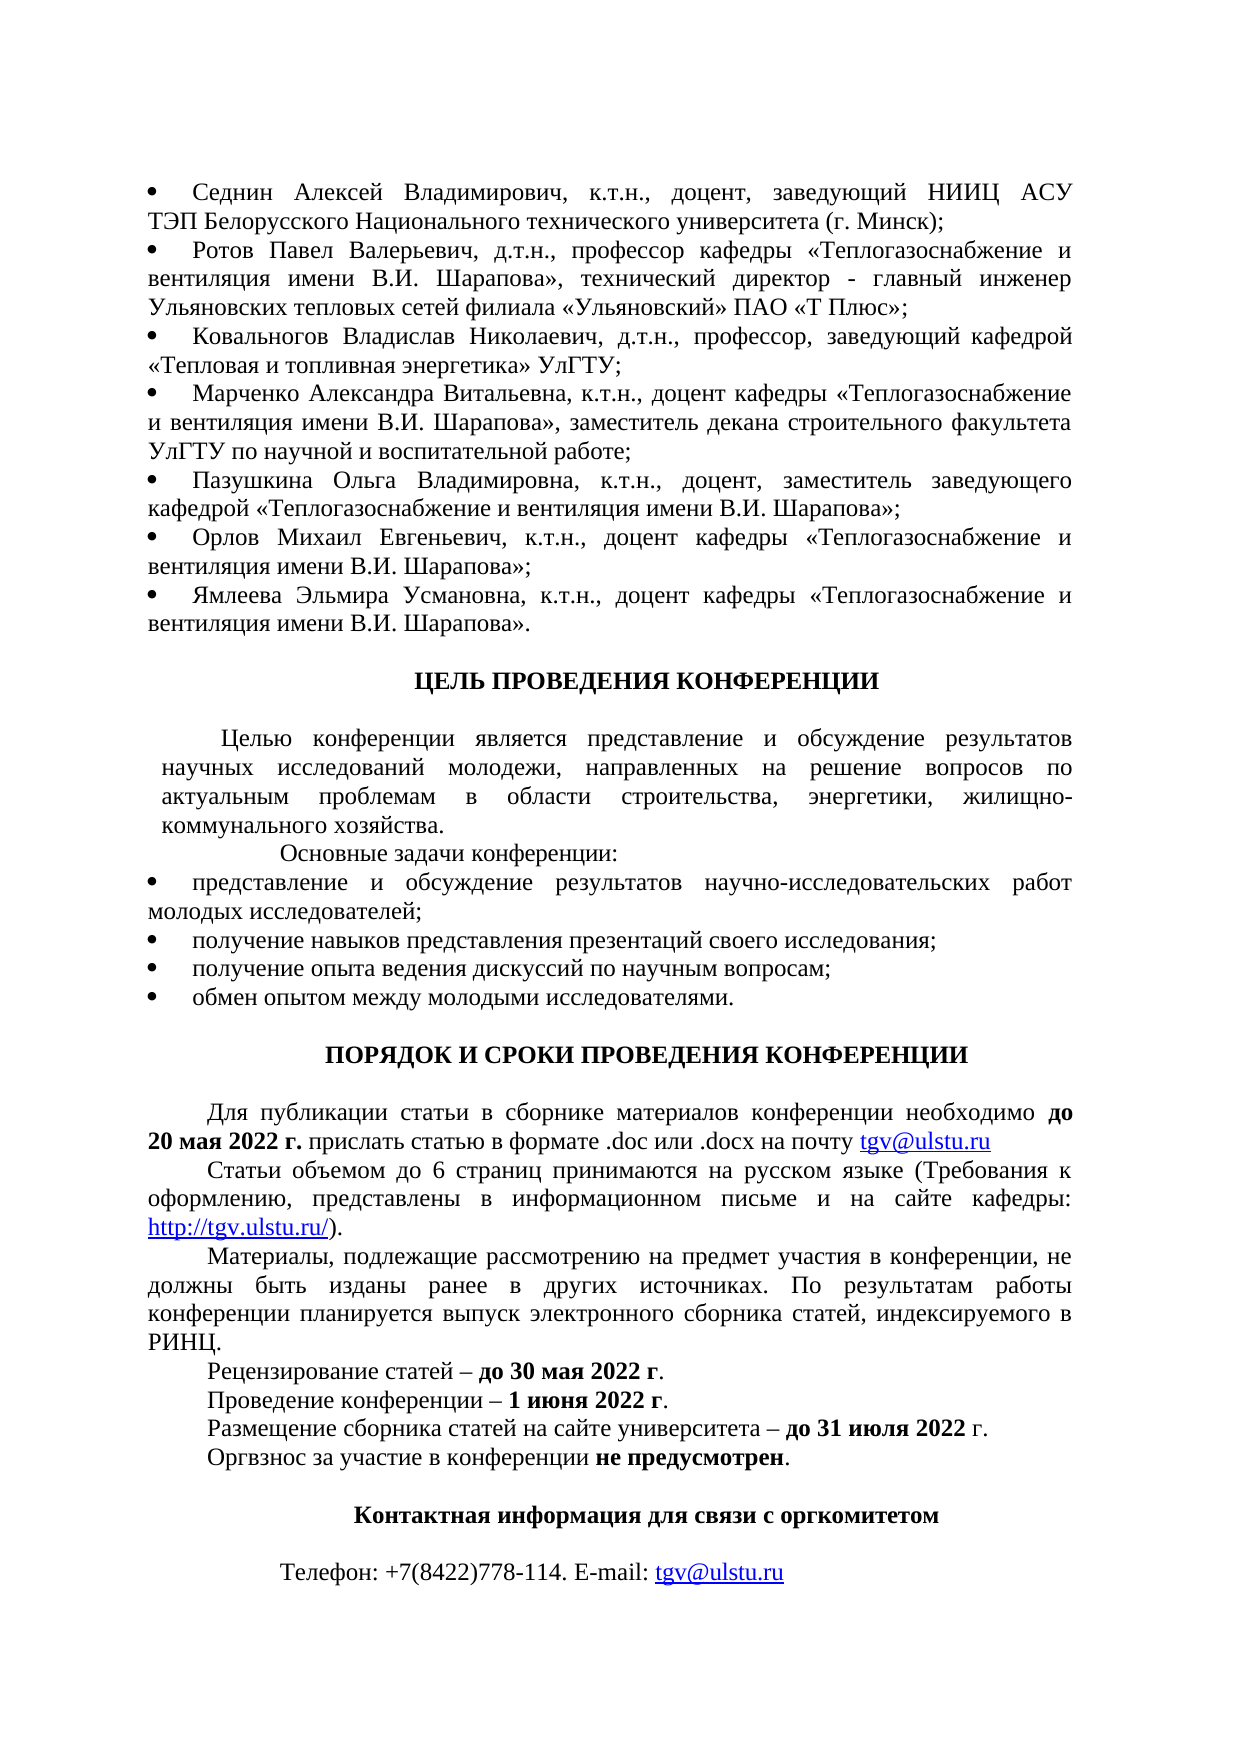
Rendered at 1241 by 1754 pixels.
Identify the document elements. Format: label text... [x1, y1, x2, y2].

list получение навыков представления презентаций своего исследования; [148, 925, 1073, 953]
list Ямлеева Эльмира Усмановна, к.т.н., доцент кафедры «Теплогазоснабжение и вентиляция имени В.И. Шарапова». [148, 580, 1073, 637]
subtitle Контактная информация для связи с оргкомитетом [174, 1500, 1060, 1528]
list обмен опытом между молодыми исследователями. [148, 982, 1073, 1011]
text Основные задачи конференции: [221, 838, 1092, 867]
text Статьи объемом до 6 страниц принимаются на русском языке (Требования к оформлению, представлены в информационном письме и на сайте кафедры: http://tgv.ulstu.ru/). [148, 1155, 1073, 1241]
subtitle ЦЕЛЬ ПРОВЕДЕНИЯ КОНФЕРЕНЦИИ [174, 666, 1060, 695]
list Ковальногов Владислав Николаевич, д.т.н., профессор, заведующий кафедрой «Тепловая и топливная энергетика» УлГТУ; [148, 321, 1073, 378]
text Целью конференции является представление и обсуждение результатов научных исследований молодежи, направленных на решение вопросов по актуальным проблемам в области строительства, энергетики, жилищно-коммунального хозяйства. [161, 723, 1073, 838]
list представление и обсуждение результатов научно-исследовательских работ молодых исследователей; [148, 867, 1073, 925]
list Орлов Михаил Евгеньевич, к.т.н., доцент кафедры «Теплогазоснабжение и вентиляция имени В.И. Шарапова»; [148, 522, 1073, 580]
list Седнин Алексей Владимирович, к.т.н., доцент, заведующий НИИЦ АСУ ТЭП Белорусского Национального технического университета (г. Минск); [148, 177, 1073, 235]
list получение опыта ведения дискуссий по научным вопросам; [148, 953, 1073, 982]
text Материалы, подлежащие рассмотрению на предмет участия в конференции, не должны быть изданы ранее в других источниках. По результатам работы конференции планируется выпуск электронного сборника статей, индексируемого в РИНЦ. [148, 1241, 1072, 1356]
text Для публикации статьи в сборнике материалов конференции необходимо до 20 мая 2022 г. прислать статью в формате .doc или .docx на почту tgv@ulstu.ru [148, 1097, 1073, 1155]
list Пазушкина Ольга Владимировна, к.т.н., доцент, заместитель заведующего кафедрой «Теплогазоснабжение и вентиляция имени В.И. Шарапова»; [148, 465, 1073, 522]
subtitle ПОРЯДОК И СРОКИ ПРОВЕДЕНИЯ КОНФЕРЕНЦИИ [174, 1040, 1060, 1068]
text Телефон: +7(8422)778-114. E-mail: tgv@ulstu.ru [221, 1557, 1092, 1586]
text Размещение сборника статей на сайте университета – до 31 июля 2022 г. [148, 1413, 1072, 1442]
text Оргвзнос за участие в конференции не предусмотрен. [148, 1442, 1072, 1471]
list Ротов Павел Валерьевич, д.т.н., профессор кафедры «Теплогазоснабжение и вентиляция имени В.И. Шарапова», технический директор - главный инженер Ульяновских тепловых сетей филиала «Ульяновский» ПАО «Т Плюс»; [148, 235, 1073, 321]
text Рецензирование статей – до 30 мая 2022 г. [148, 1356, 1072, 1385]
list Марченко Александра Витальевна, к.т.н., доцент кафедры «Теплогазоснабжение и вентиляция имени В.И. Шарапова», заместитель декана строительного факультета УлГТУ по научной и воспитательной работе; [148, 378, 1073, 465]
text Проведение конференции – 1 июня 2022 г. [148, 1385, 1072, 1413]
